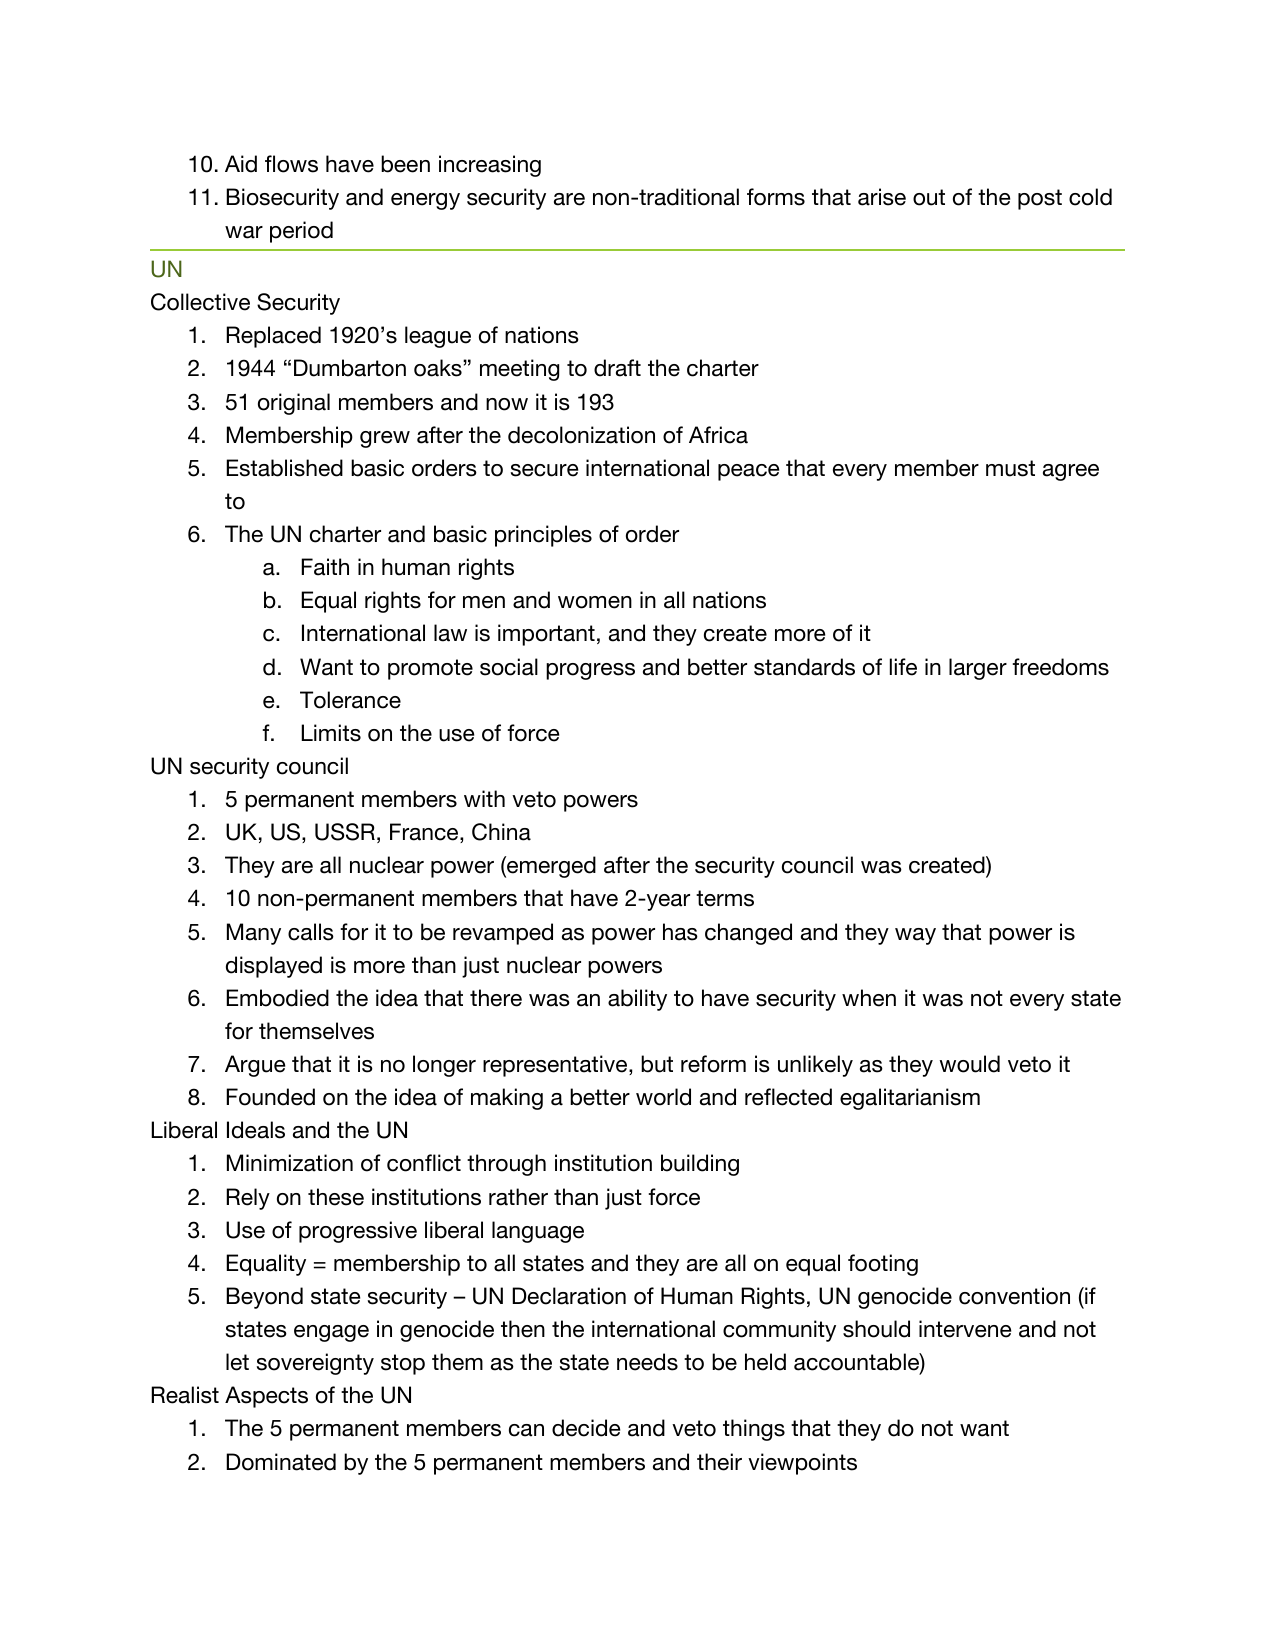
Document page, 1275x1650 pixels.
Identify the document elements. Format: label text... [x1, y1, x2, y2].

subtitle UN [150, 251, 1125, 284]
list Equal rights for men and women in all nations [262, 586, 1125, 615]
list International law is important, and they create more of it [262, 619, 1125, 648]
list Dominated by the 5 permanent members and their viewpoints [187, 1448, 1125, 1476]
list Established basic orders to secure international peace that every member must agree to [187, 454, 1125, 516]
list 51 original members and now it is 193 [187, 388, 1125, 416]
list Embodied the idea that there was an ability to have security when it was not every state for themselves [187, 984, 1125, 1046]
text Collective Security [150, 288, 1125, 317]
list The UN charter and basic principles of order [187, 520, 1125, 549]
list Use of progressive liberal language [187, 1216, 1125, 1244]
text Realist Aspects of the UN [150, 1381, 1125, 1410]
list Beyond state security – UN Declaration of Human Rights, UN genocide convention (if states engage in genocide then the international community should intervene and not let sovereignty stop them as the state needs to be held accountable) [187, 1282, 1125, 1377]
list UK, US, USSR, France, China [187, 818, 1125, 847]
list Many calls for it to be revamped as power has changed and they way that power is displayed is more than just nuclear powers [187, 918, 1125, 979]
text Liberal Ideals and the UN [150, 1116, 1125, 1145]
list The 5 permanent members can decide and veto things that they do not want [187, 1414, 1125, 1443]
list Want to promote social progress and better standards of life in larger freedoms [262, 653, 1125, 681]
list Minimization of conflict through institution building [187, 1149, 1125, 1178]
list They are all nuclear power (emerged after the security council was created) [187, 851, 1125, 880]
list Equality = membership to all states and they are all on equal footing [187, 1249, 1125, 1278]
list Founded on the idea of making a better world and reflected egalitarianism [187, 1083, 1125, 1112]
list Replaced 1920’s league of nations [187, 321, 1125, 350]
list Membership grew after the decolonization of Africa [187, 421, 1125, 449]
list Limits on the use of force [262, 719, 1125, 748]
text UN security council [150, 752, 1125, 781]
list 1944 “Dumbarton oaks” meeting to draft the charter [187, 354, 1125, 383]
list 10 non-permanent members that have 2-year terms [187, 884, 1125, 913]
list Rely on these institutions rather than just force [187, 1183, 1125, 1211]
list 5 permanent members with veto powers [187, 785, 1125, 814]
list Faith in human rights [262, 553, 1125, 582]
list Aid flows have been increasing [187, 150, 1125, 179]
list Tolerance [262, 686, 1125, 714]
list Biosecurity and energy security are non-traditional forms that arise out of the post cold war period [187, 183, 1125, 245]
list Argue that it is no longer representative, but reform is unlikely as they would veto it [187, 1050, 1125, 1079]
